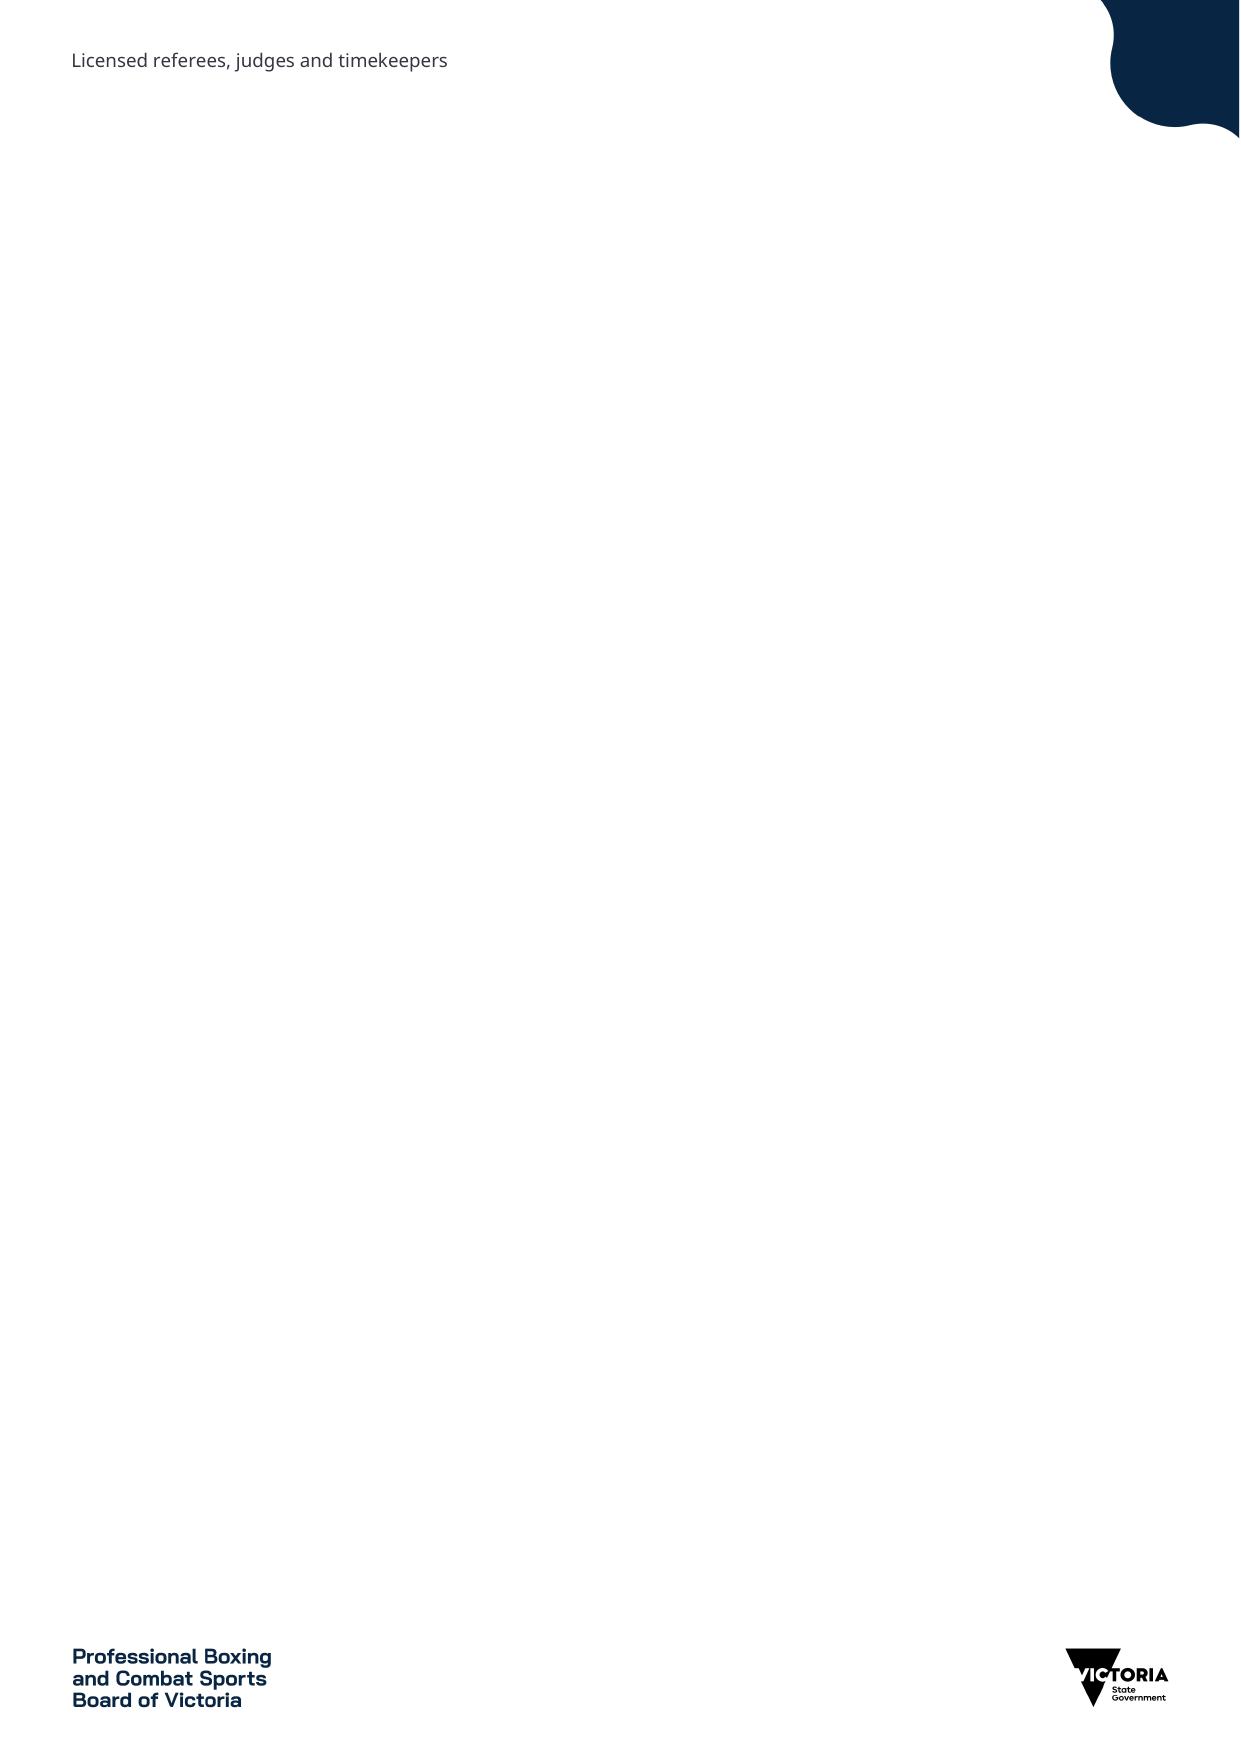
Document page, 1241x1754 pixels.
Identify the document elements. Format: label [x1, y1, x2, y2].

picture [0, 1578, 1241, 1754]
picture [0, 0, 1241, 175]
